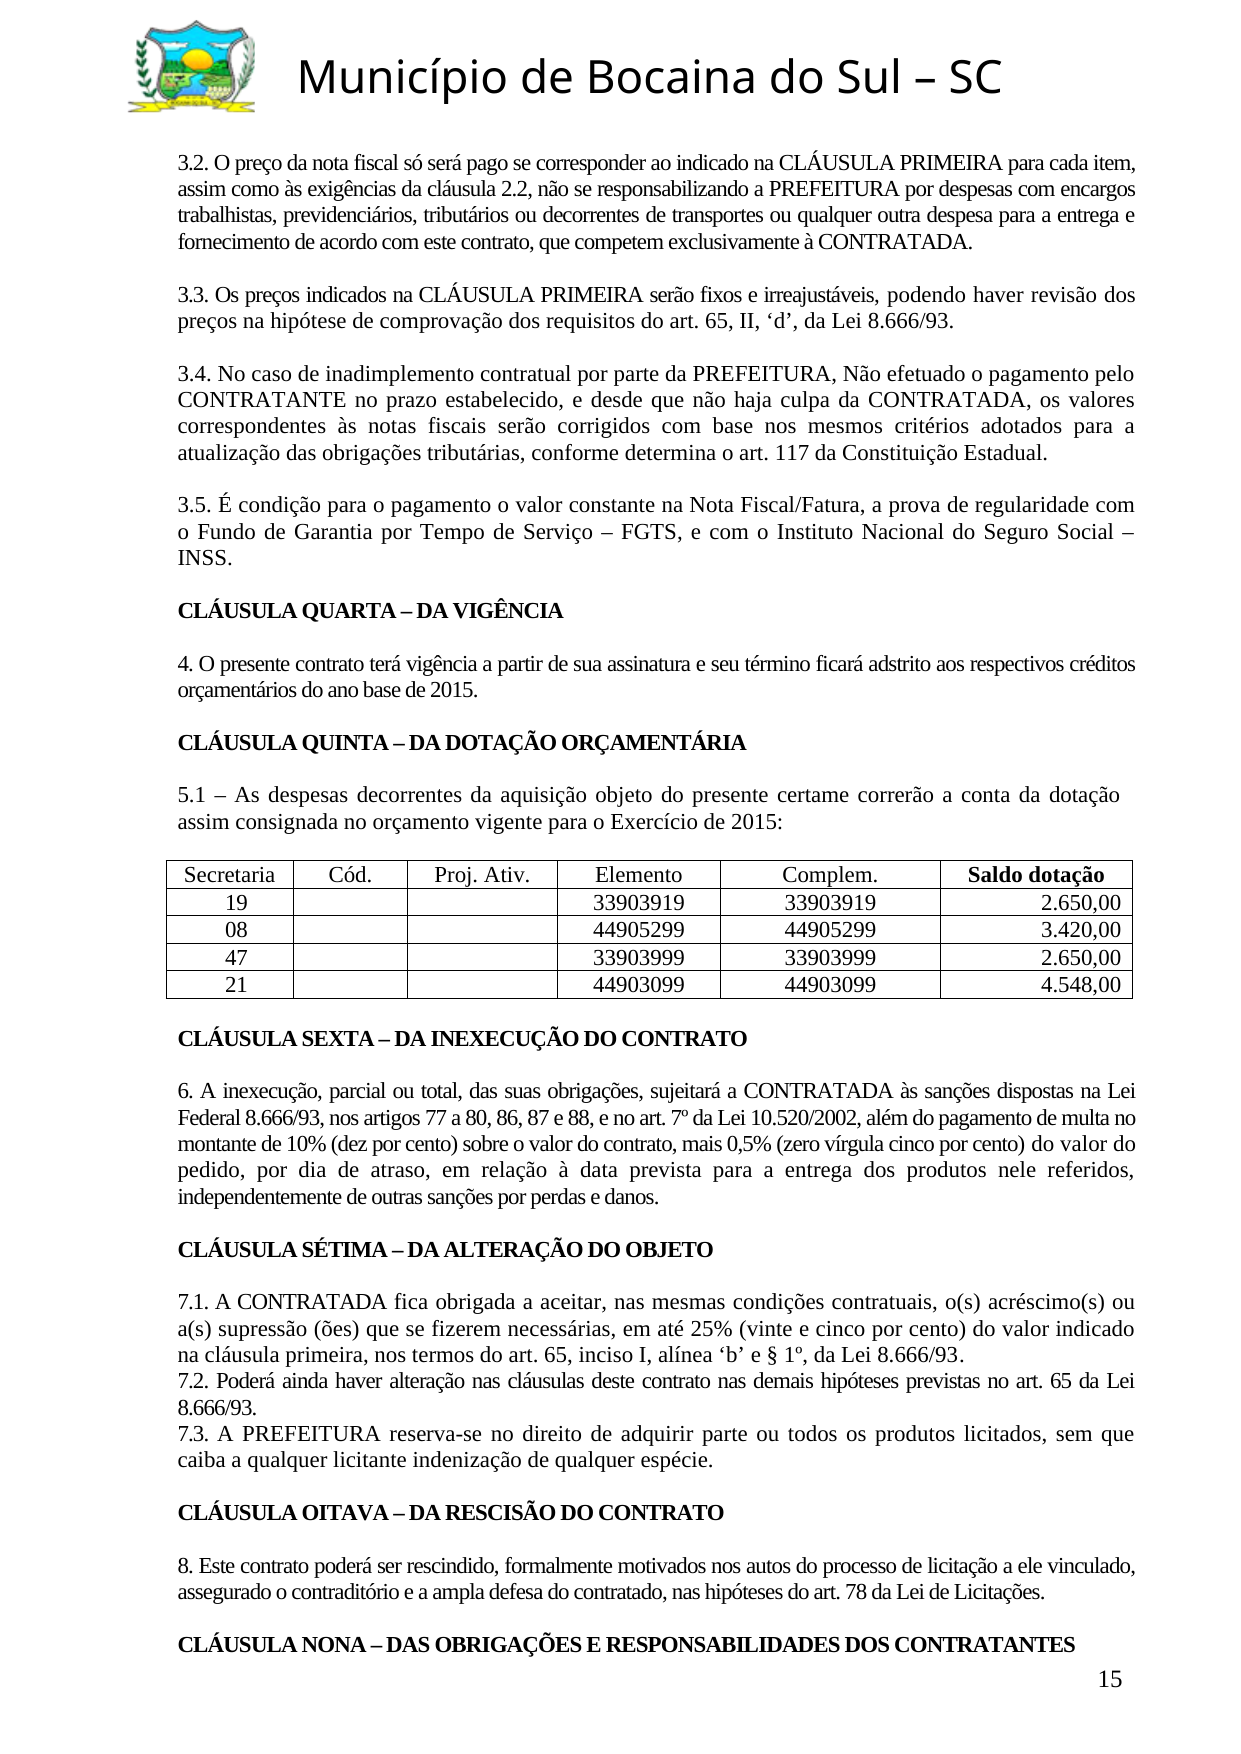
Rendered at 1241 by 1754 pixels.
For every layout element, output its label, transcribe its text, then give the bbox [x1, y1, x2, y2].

table_cell 33903999 [721, 944, 940, 970]
text CLÁUSULA QUINTA – DA DOTAÇÃO ORÇAMENTÁRIA [177, 729, 1136, 755]
text 4. O presente contrato terá vigência a partir de sua assinatura e seu término ficará adstrito aos respectivos créditos orçamentários do ano base de 2015. [177, 649, 1136, 702]
table_cell [408, 944, 557, 970]
table_cell 47 [167, 944, 293, 970]
table_cell 44905299 [721, 916, 940, 943]
table_cell 33903999 [558, 944, 720, 970]
table_cell 44905299 [558, 916, 720, 943]
text 3.4. No caso de inadimplemento contratual por parte da PREFEITURA, Não efetuado o pagamento pelo CONTRATANTE no prazo estabelecido, e desde que não haja culpa da CONTRATADA, os valores correspondentes às notas fiscais serão corrigidos com base nos mesmos critérios adotados para a atualização das obrigações tributárias, conforme determina o art. 117 da Constituição Estadual. [177, 360, 1136, 465]
table_cell [294, 889, 407, 915]
table_cell 44903099 [558, 971, 720, 997]
text CLÁUSULA SEXTA – DA INEXECUÇÃO DO CONTRATO [177, 1025, 1136, 1051]
text 3.3. Os preços indicados na CLÁUSULA PRIMEIRA serão fixos e irreajustáveis, podendo haver revisão dos preços na hipótese de comprovação dos requisitos do art. 65, II, ‘d’, da Lei 8.666/93. [177, 281, 1136, 333]
table_header Cód. [294, 861, 407, 888]
table_cell 21 [167, 971, 293, 997]
table_header Saldo dotação [941, 861, 1132, 888]
table_cell 2.650,00 [941, 889, 1132, 915]
table_cell 2.650,00 [941, 944, 1132, 970]
text 3.2. O preço da nota fiscal só será pago se corresponder ao indicado na CLÁUSULA PRIMEIRA para cada item, assim como às exigências da cláusula 2.2, não se responsabilizando a PREFEITURA por despesas com encargos trabalhistas, previdenciários, tributários ou decorrentes de transportes ou qualquer outra despesa para a entrega e fornecimento de acordo com este contrato, que competem exclusivamente à CONTRATADA. [177, 149, 1136, 254]
text 3.5. É condição para o pagamento o valor constante na Nota Fiscal/Fatura, a prova de regularidade com o Fundo de Garantia por Tempo de Serviço – FGTS, e com o Instituto Nacional do Seguro Social – INSS. [177, 491, 1136, 571]
table_cell 33903919 [558, 889, 720, 915]
table_cell [408, 971, 557, 997]
table_cell 3.420,00 [941, 916, 1132, 943]
text 5.1 – As despesas decorrentes da aquisição objeto do presente certame correrão a conta da dotação assim consignada no orçamento vigente para o Exercício de 2015: [177, 781, 1122, 834]
table_header Elemento [558, 861, 720, 888]
table_header Complem. [721, 861, 940, 888]
table_cell [294, 944, 407, 970]
table_cell 4.548,00 [941, 971, 1132, 997]
text CLÁUSULA NONA – DAS OBRIGAÇÕES E RESPONSABILIDADES DOS CONTRATANTES [177, 1631, 1136, 1657]
table_header Proj. Ativ. [408, 861, 557, 888]
text CLÁUSULA SÉTIMA – DA ALTERAÇÃO DO OBJETO [177, 1236, 1136, 1262]
table_header Secretaria [167, 861, 293, 888]
table_cell 08 [167, 916, 293, 943]
table_cell [294, 916, 407, 943]
picture [127, 12, 255, 119]
text CLÁUSULA QUARTA – DA VIGÊNCIA [177, 597, 1136, 623]
table_cell [408, 889, 557, 915]
table_cell [294, 971, 407, 997]
table_cell [408, 916, 557, 943]
text 8. Este contrato poderá ser rescindido, formalmente motivados nos autos do processo de licitação a ele vinculado, assegurado o contraditório e a ampla defesa do contratado, nas hipóteses do art. 78 da Lei de Licitações. [177, 1552, 1136, 1604]
text 7.3. A PREFEITURA reserva-se no direito de adquirir parte ou todos os produtos licitados, sem que caiba a qualquer licitante indenização de qualquer espécie. [177, 1420, 1136, 1473]
text CLÁUSULA OITAVA – DA RESCISÃO DO CONTRATO [177, 1499, 1136, 1526]
table_cell 33903919 [721, 889, 940, 915]
table_cell 19 [167, 889, 293, 915]
text inexecução, parcial ou total, das suas obrigações, sujeitará a CONTRATADA às sanções dispostas na Lei Federal 8.666/93, nos artigos 80, 86, 87 e 88, e no art. 7º da Lei 10.520/2002, além do pagamento de multa no montante de 10% (dez por cento) sobre o valor do contrato, mais 0,5% (zero vírgula cinco por cento) do valor do pedido, por dia de atraso, em relação à data prevista para a entrega dos produtos nele referidos, independentemente de outras sanções por perdas e danos. [177, 1077, 1136, 1209]
text 7.1. A CONTRATADA fica obrigada a aceitar, nas mesmas condições contratuais, o(s) acréscimo(s) ou a(s) supressão (ões) que se fizerem necessárias, em até 25% (vinte e cinco por cento) do valor indicado na cláusula primeira, nos termos do art. 65, inciso I, alínea ‘b’ e § 1º, da Lei 8.666/93. [177, 1288, 1136, 1367]
text 7.2. Poderá ainda haver alteração nas cláusulas deste contrato nas demais hipóteses previstas no art. 65 da Lei 8.666/93. [177, 1367, 1136, 1420]
table_cell 44903099 [721, 971, 940, 997]
